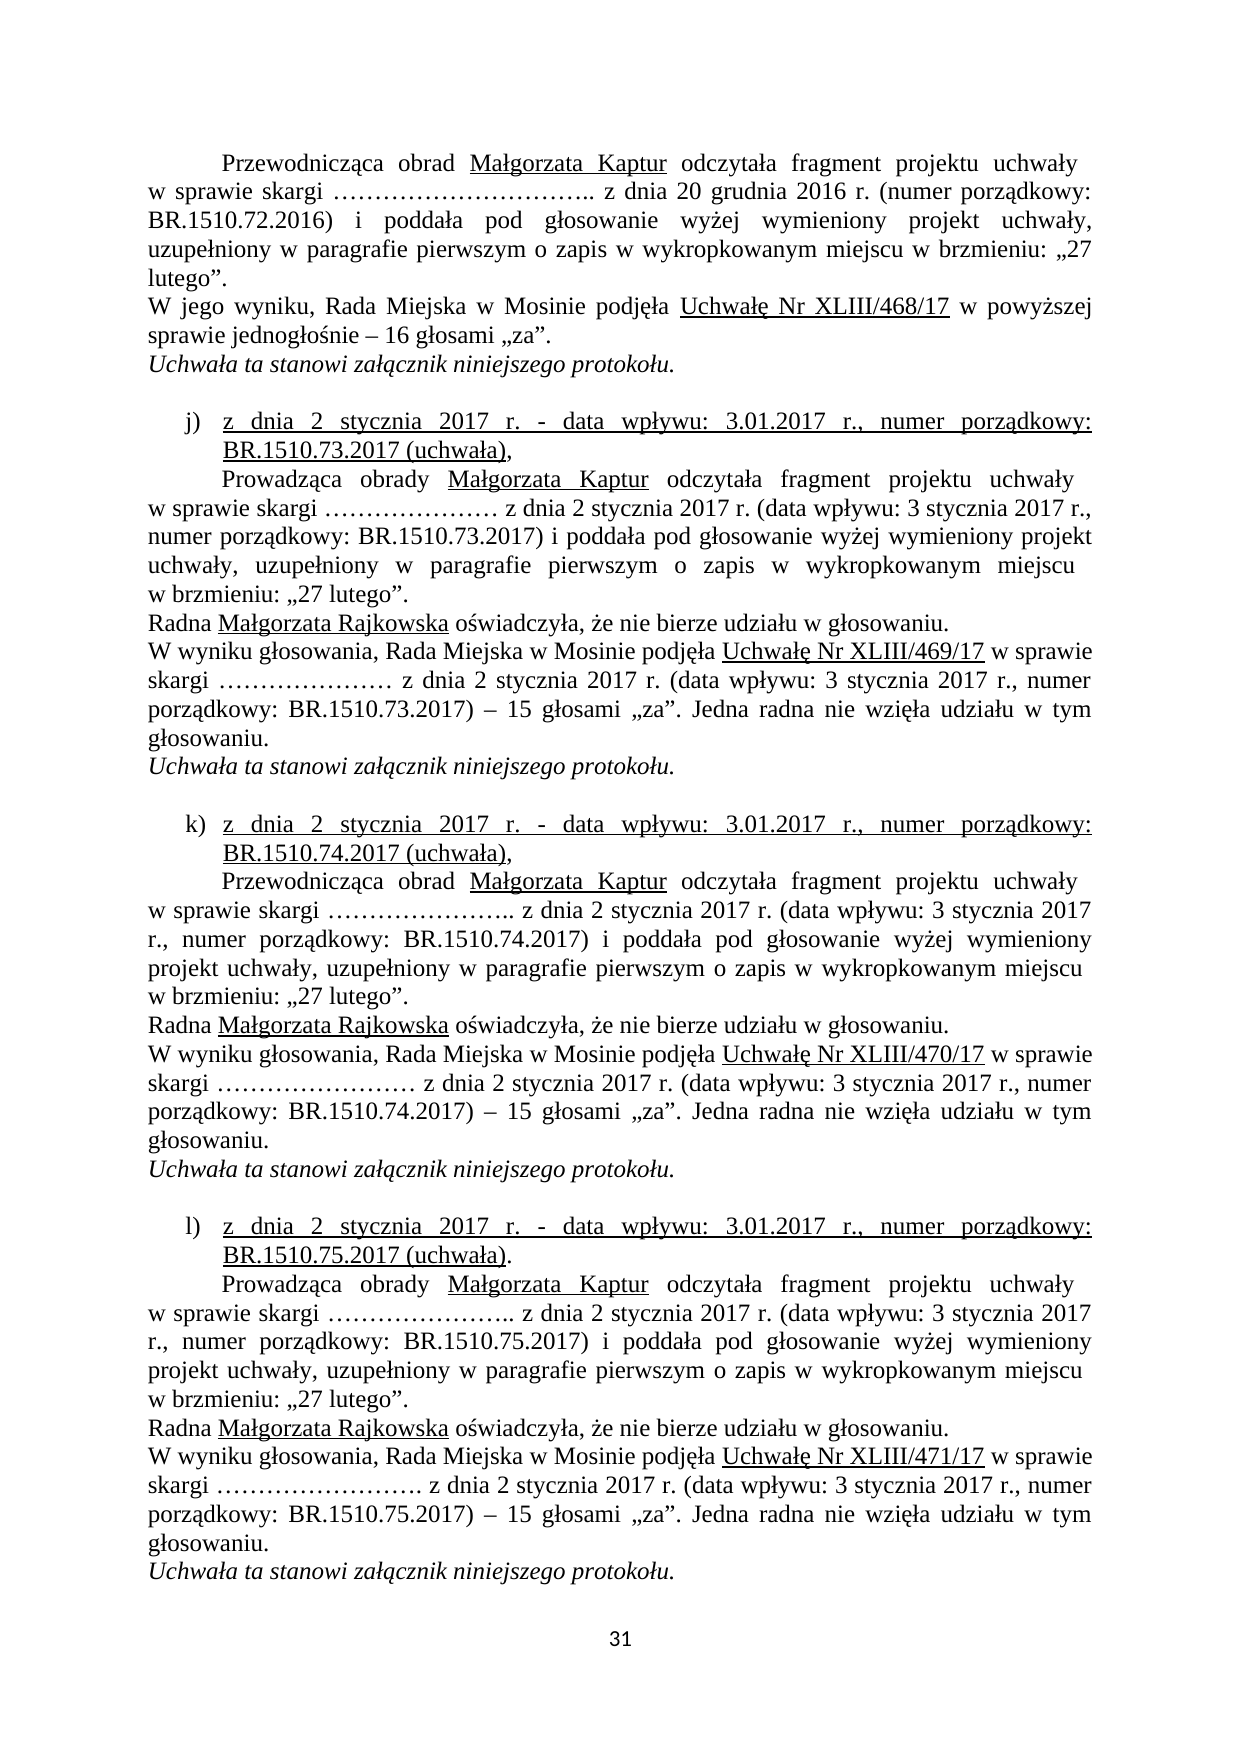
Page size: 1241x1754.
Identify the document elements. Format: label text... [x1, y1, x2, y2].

text W wyniku głosowania, Rada Miejska w Mosinie podjęła Uchwałę Nr XLIII/469/17 w sprawie skargi ………………… z dnia 2 stycznia 2017 r. (data wpływu: 3 stycznia 2017 r., numer porządkowy: BR.1510.73.2017) – 15 głosami „za”. Jedna radna nie wzięła udziału w tym głosowaniu. [148, 636, 1093, 751]
text Prowadząca obrady Małgorzata Kaptur odczytała fragment projektu uchwały w sprawie skargi ………………… z dnia 2 stycznia 2017 r. (data wpływu: 3 stycznia 2017 r., numer porządkowy: BR.1510.73.2017) i poddała pod głosowanie wyżej wymieniony projekt uchwały, uzupełniony w paragrafie pierwszym o zapis w wykropkowanym miejscu w brzmieniu: „27 lutego”. [148, 464, 1093, 608]
text W jego wyniku, Rada Miejska w Mosinie podjęła Uchwałę Nr XLIII/468/17 w powyższej sprawie jednogłośnie – 16 głosami „za”. [148, 291, 1093, 349]
list z dnia 2 stycznia 2017 r. - data wpływu: 3.01.2017 r., numer porządkowy: BR.1510.74.2017 (uchwała), [185, 809, 1093, 866]
list z dnia 2 stycznia 2017 r. - data wpływu: 3.01.2017 r., numer porządkowy: BR.1510.75.2017 (uchwała). [185, 1211, 1093, 1269]
text Uchwała ta stanowi załącznik niniejszego protokołu. [148, 1556, 1093, 1585]
text Prowadząca obrady Małgorzata Kaptur odczytała fragment projektu uchwały w sprawie skargi ………………….. z dnia 2 stycznia 2017 r. (data wpływu: 3 stycznia 2017 r., numer porządkowy: BR.1510.75.2017) i poddała pod głosowanie wyżej wymieniony projekt uchwały, uzupełniony w paragrafie pierwszym o zapis w wykropkowanym miejscu w brzmieniu: „27 lutego”. [148, 1269, 1093, 1413]
text Radna Małgorzata Rajkowska oświadczyła, że nie bierze udziału w głosowaniu. [148, 1413, 1093, 1441]
text Radna Małgorzata Rajkowska oświadczyła, że nie bierze udziału w głosowaniu. [148, 608, 1093, 636]
text Radna Małgorzata Rajkowska oświadczyła, że nie bierze udziału w głosowaniu. [148, 1010, 1093, 1039]
text Uchwała ta stanowi załącznik niniejszego protokołu. [148, 751, 1093, 780]
list z dnia 2 stycznia 2017 r. - data wpływu: 3.01.2017 r., numer porządkowy: BR.1510.73.2017 (uchwała), [185, 406, 1093, 464]
text Uchwała ta stanowi załącznik niniejszego protokołu. [148, 1154, 1093, 1183]
text W wyniku głosowania, Rada Miejska w Mosinie podjęła Uchwałę Nr XLIII/471/17 w sprawie skargi ……………………. z dnia 2 stycznia 2017 r. (data wpływu: 3 stycznia 2017 r., numer porządkowy: BR.1510.75.2017) – 15 głosami „za”. Jedna radna nie wzięła udziału w tym głosowaniu. [148, 1441, 1093, 1556]
text Przewodnicząca obrad Małgorzata Kaptur odczytała fragment projektu uchwały w sprawie skargi ………………………….. z dnia 20 grudnia 2016 r. (numer porządkowy: BR.1510.72.2016) i poddała pod głosowanie wyżej wymieniony projekt uchwały, uzupełniony w paragrafie pierwszym o zapis w wykropkowanym miejscu w brzmieniu: „27 lutego”. [148, 148, 1093, 291]
text Przewodnicząca obrad Małgorzata Kaptur odczytała fragment projektu uchwały w sprawie skargi ………………….. z dnia 2 stycznia 2017 r. (data wpływu: 3 stycznia 2017 r., numer porządkowy: BR.1510.74.2017) i poddała pod głosowanie wyżej wymieniony projekt uchwały, uzupełniony w paragrafie pierwszym o zapis w wykropkowanym miejscu w brzmieniu: „27 lutego”. [148, 866, 1093, 1010]
text Uchwała ta stanowi załącznik niniejszego protokołu. [148, 349, 1093, 378]
text W wyniku głosowania, Rada Miejska w Mosinie podjęła Uchwałę Nr XLIII/470/17 w sprawie skargi …………………… z dnia 2 stycznia 2017 r. (data wpływu: 3 stycznia 2017 r., numer porządkowy: BR.1510.74.2017) – 15 głosami „za”. Jedna radna nie wzięła udziału w tym głosowaniu. [148, 1039, 1093, 1154]
